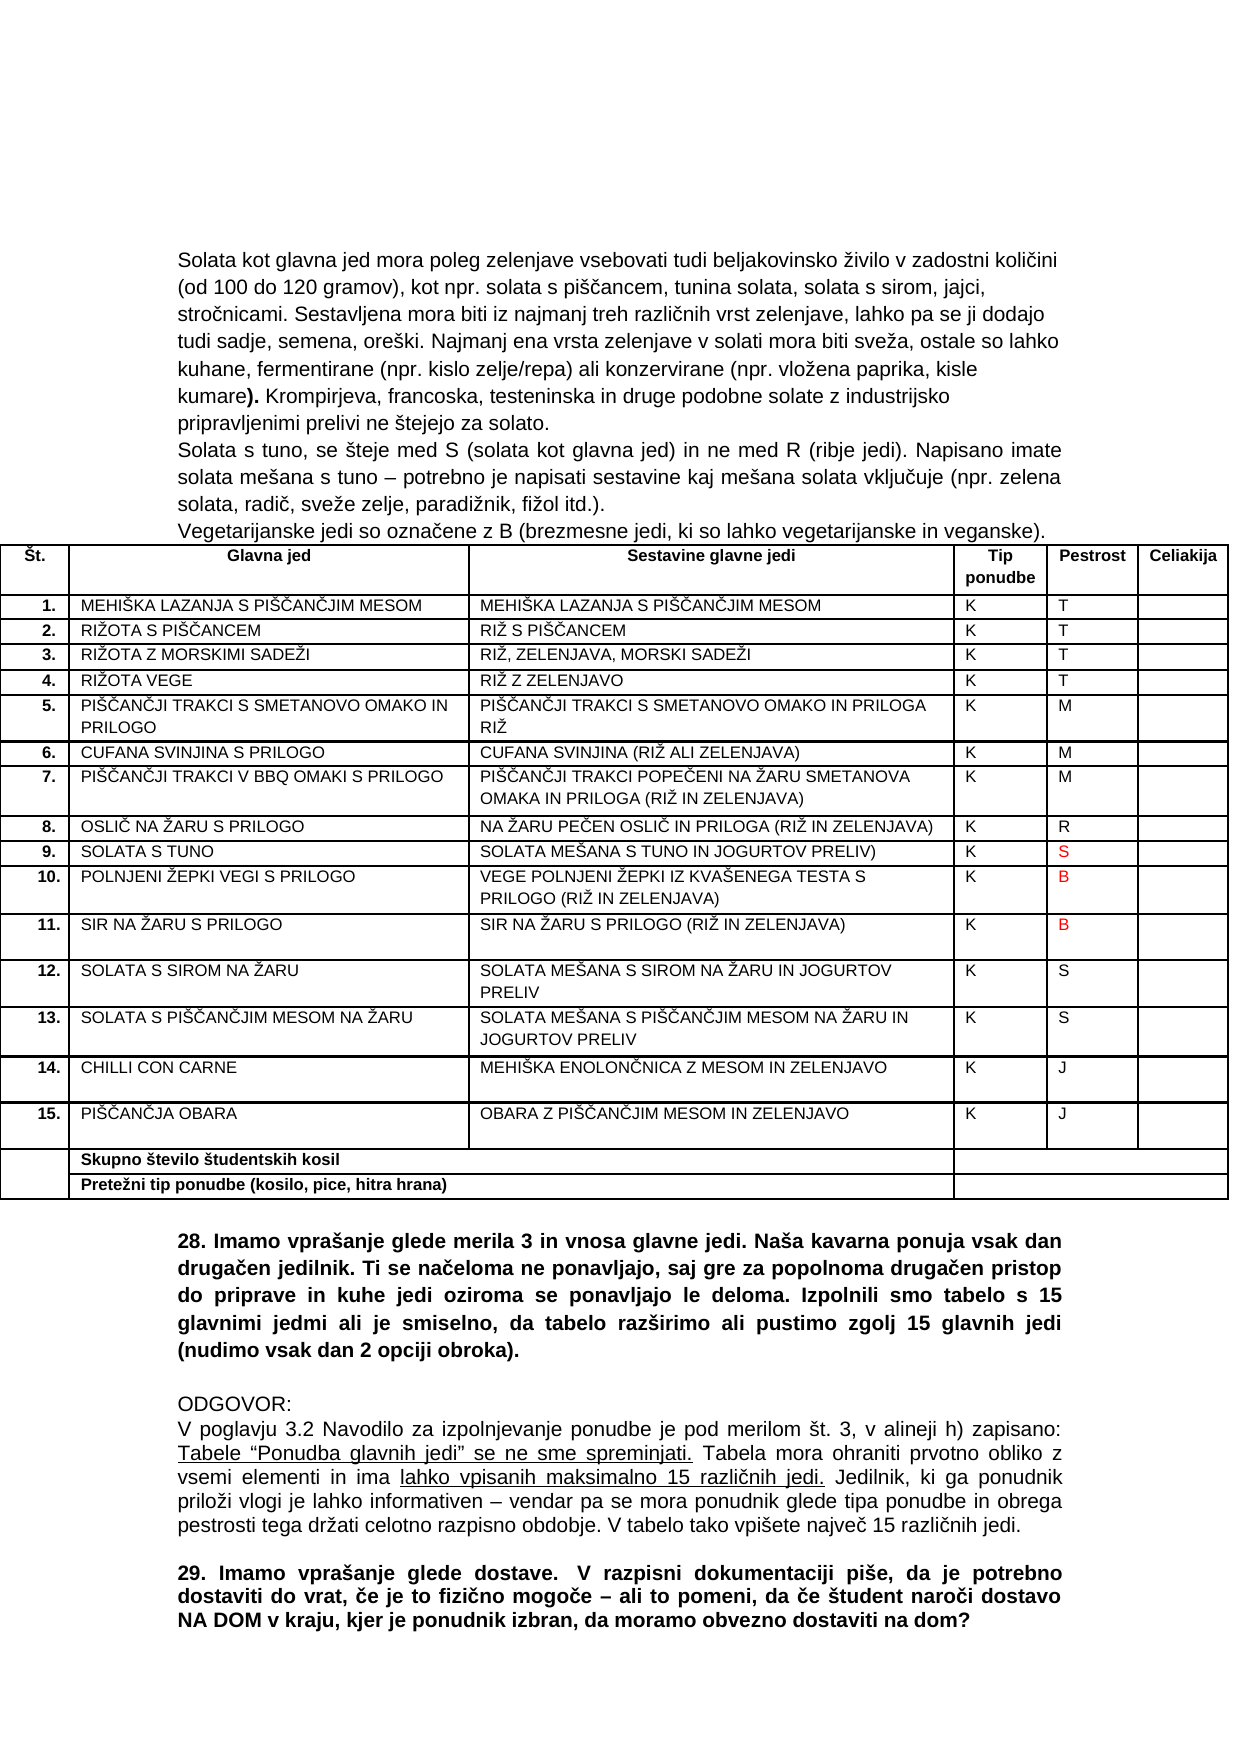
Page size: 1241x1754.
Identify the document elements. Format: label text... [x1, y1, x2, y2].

table_cell PIŠČANČJI TRAKCI S SMETANOVO OMAKO IN PRILOGA RIŽ [470, 696, 953, 740]
table_cell [1139, 696, 1227, 740]
text ODGOVOR: [177, 1389, 1063, 1417]
table_cell MEHIŠKA LAZANJA S PIŠČANČJIM MESOM [470, 596, 953, 618]
table_cell SIR NA ŽARU S PRILOGO (RIŽ IN ZELENJAVA) [470, 915, 953, 959]
table_cell VEGE POLNJENI ŽEPKI IZ KVAŠENEGA TESTA S PRILOGO (RIŽ IN ZELENJAVA) [470, 867, 953, 913]
text Vegetarijanske jedi so označene z B (brezmesne jedi, ki so lahko vegetarijanske in veganske). [177, 517, 1063, 544]
table_cell K [955, 867, 1046, 913]
text Solata s tuno, se šteje med S (solata kot glavna jed) in ne med R (ribje jedi). Napisano imate solata mešana s tuno – potrebno je napisati sestavine kaj mešana solata vključuje (npr. zelena solata, radič, sveže zelje, paradižnik, fižol itd.). [177, 436, 1063, 517]
table_cell [1, 696, 68, 740]
table_cell [1139, 596, 1227, 618]
table_cell [1139, 1058, 1227, 1101]
table_cell SOLATA MEŠANA S SIROM NA ŽARU IN JOGURTOV PRELIV [470, 961, 953, 1006]
table_cell T [1048, 645, 1137, 669]
table_cell SOLATA MEŠANA S TUNO IN JOGURTOV PRELIV) [470, 842, 953, 865]
table_cell RIŽOTA S PIŠČANCEM [70, 620, 468, 643]
table_cell OBARA Z PIŠČANČJIM MESOM IN ZELENJAVO [470, 1104, 953, 1147]
table_cell [1, 842, 68, 865]
table_cell SIR NA ŽARU S PRILOGO [70, 915, 468, 959]
table_cell K [955, 645, 1046, 669]
table_cell PIŠČANČJI TRAKCI V BBQ OMAKI S PRILOGO [70, 767, 468, 815]
table_cell [1, 1058, 68, 1101]
table_cell K [955, 696, 1046, 740]
table_cell MEHIŠKA ENOLONČNICA Z MESOM IN ZELENJAVO [470, 1058, 953, 1101]
table_cell [1, 1150, 68, 1198]
table_cell SOLATA S PIŠČANČJIM MESOM NA ŽARU [70, 1008, 468, 1055]
table_cell RIŽOTA Z MORSKIMI SADEŽI [70, 645, 468, 669]
table_header Št. [1, 546, 68, 593]
table_cell K [955, 961, 1046, 1006]
table_cell [1, 767, 68, 815]
table_cell [955, 1175, 1227, 1198]
table_cell M [1048, 743, 1137, 765]
table_cell T [1048, 596, 1137, 618]
table_cell MEHIŠKA LAZANJA S PIŠČANČJIM MESOM [70, 596, 468, 618]
table_cell [1139, 842, 1227, 865]
text 28. Imamo vprašanje glede merila 3 in vnosa glavne jedi. Naša kavarna ponuja vsak dan drugačen jedilnik. Ti se načeloma ne ponavljajo, saj gre za popolnoma drugačen pristop do priprave in kuhe jedi oziroma se ponavljajo le deloma. Izpolnili smo tabelo s 15 glavnimi jedmi ali je smiselno, da tabelo razširimo ali pustimo zgolj 15 glavnih jedi (nudimo vsak dan 2 opciji obroka). [177, 1227, 1063, 1362]
table_cell K [955, 1058, 1046, 1101]
table_cell [1, 645, 68, 669]
table_cell POLNJENI ŽEPKI VEGI S PRILOGO [70, 867, 468, 913]
text Solata kot glavna jed mora poleg zelenjave vsebovati tudi beljakovinsko živilo v zadostni količini (od 100 do 120 gramov), kot npr. solata s piščancem, tunina solata, solata s sirom, jajci, stročnicami. Sestavljena mora biti iz najmanj treh različnih vrst zelenjave, lahko pa se ji dodajo tudi sadje, semena, oreški. Najmanj ena vrsta zelenjave v solati mora biti sveža, ostale so lahko kuhane, fermentirane (npr. kislo zelje/repa) ali konzervirane (npr. vložena paprika, kisle kumare). Krompirjeva, francoska, testeninska in druge podobne solate z industrijsko pripravljenimi prelivi ne štejejo za solato. [177, 246, 1063, 436]
table_cell K [955, 817, 1046, 839]
table_cell CUFANA SVINJINA (RIŽ ALI ZELENJAVA) [470, 743, 953, 765]
table_cell [1, 1008, 68, 1055]
table_cell [1, 671, 68, 693]
text 29. Imamo vprašanje glede dostave. V razpisni dokumentaciji piše, da je potrebno dostaviti do vrat, če je to fizično mogoče – ali to pomeni, da če študent naroči dostavo NA DOM v kraju, kjer je ponudnik izbran, da moramo obvezno dostaviti na dom? [177, 1560, 1063, 1632]
table_cell R [1048, 817, 1137, 839]
table_cell T [1048, 620, 1137, 643]
table_header Tip ponudbe [955, 546, 1046, 593]
table_cell [1139, 645, 1227, 669]
table_cell SOLATA S TUNO [70, 842, 468, 865]
table_cell [1, 743, 68, 765]
table_cell J [1048, 1104, 1137, 1147]
table_cell [1139, 817, 1227, 839]
table_cell [1139, 620, 1227, 643]
table_header Sestavine glavne jedi [470, 546, 953, 593]
table_cell K [955, 842, 1046, 865]
table_cell RIŽ, ZELENJAVA, MORSKI SADEŽI [470, 645, 953, 669]
table_header Glavna jed [70, 546, 468, 593]
table_cell [1, 596, 68, 618]
table_cell [1, 961, 68, 1006]
table_cell [1, 817, 68, 839]
table_cell K [955, 767, 1046, 815]
table_cell [1, 620, 68, 643]
table_cell CUFANA SVINJINA S PRILOGO [70, 743, 468, 765]
table_cell [1139, 671, 1227, 693]
table_cell [1, 915, 68, 959]
table_cell RIŽ S PIŠČANCEM [470, 620, 953, 643]
table_cell S [1048, 842, 1137, 865]
table_cell K [955, 596, 1046, 618]
table_cell PIŠČANČJI TRAKCI POPEČENI NA ŽARU SMETANOVA OMAKA IN PRILOGA (RIŽ IN ZELENJAVA) [470, 767, 953, 815]
table_cell S [1048, 1008, 1137, 1055]
table_cell SOLATA MEŠANA S PIŠČANČJIM MESOM NA ŽARU IN JOGURTOV PRELIV [470, 1008, 953, 1055]
table_cell K [955, 915, 1046, 959]
table_cell [1139, 743, 1227, 765]
table_cell PIŠČANČJA OBARA [70, 1104, 468, 1147]
table_cell K [955, 743, 1046, 765]
table_cell CHILLI CON CARNE [70, 1058, 468, 1101]
table_cell M [1048, 767, 1137, 815]
table_cell B [1048, 867, 1137, 913]
table_cell [1139, 915, 1227, 959]
text V poglavju 3.2 Navodilo za izpolnjevanje ponudbe je pod merilom št. 3, v alineji h) zapisano: Tabele “Ponudba glavnih jedi” se ne sme spreminjati. Tabela mora ohraniti prvotno obliko z vsemi elementi in ima lahko vpisanih maksimalno 15 različnih jedi. Jedilnik, ki ga ponudnik priloži vlogi je lahko informativen – vendar pa se mora ponudnik glede tipa ponudbe in obrega pestrosti tega držati celotno razpisno obdobje. V tabelo tako vpišete največ 15 različnih jedi. [177, 1417, 1063, 1536]
table_cell NA ŽARU PEČEN OSLIČ IN PRILOGA (RIŽ IN ZELENJAVA) [470, 817, 953, 839]
table_cell Skupno število študentskih kosil [70, 1150, 953, 1173]
table_cell K [955, 620, 1046, 643]
table_cell [1139, 1104, 1227, 1147]
table_header Celiakija [1139, 546, 1227, 593]
table_cell OSLIČ NA ŽARU S PRILOGO [70, 817, 468, 839]
table_cell [955, 1150, 1227, 1173]
table_cell [1139, 1008, 1227, 1055]
table_cell [1139, 767, 1227, 815]
table_cell RIŽ Z ZELENJAVO [470, 671, 953, 693]
table_cell Pretežni tip ponudbe (kosilo, pice, hitra hrana) [70, 1175, 953, 1198]
table_cell RIŽOTA VEGE [70, 671, 468, 693]
table_cell SOLATA S SIROM NA ŽARU [70, 961, 468, 1006]
table_cell K [955, 1104, 1046, 1147]
table_cell B [1048, 915, 1137, 959]
table_cell [1, 1104, 68, 1147]
table_cell PIŠČANČJI TRAKCI S SMETANOVO OMAKO IN PRILOGO [70, 696, 468, 740]
table_cell J [1048, 1058, 1137, 1101]
table_cell K [955, 1008, 1046, 1055]
table_cell [1139, 867, 1227, 913]
table_cell M [1048, 696, 1137, 740]
table_cell T [1048, 671, 1137, 693]
table_cell S [1048, 961, 1137, 1006]
table_cell [1, 867, 68, 913]
table_cell K [955, 671, 1046, 693]
table_cell [1139, 961, 1227, 1006]
table_header Pestrost [1048, 546, 1137, 593]
